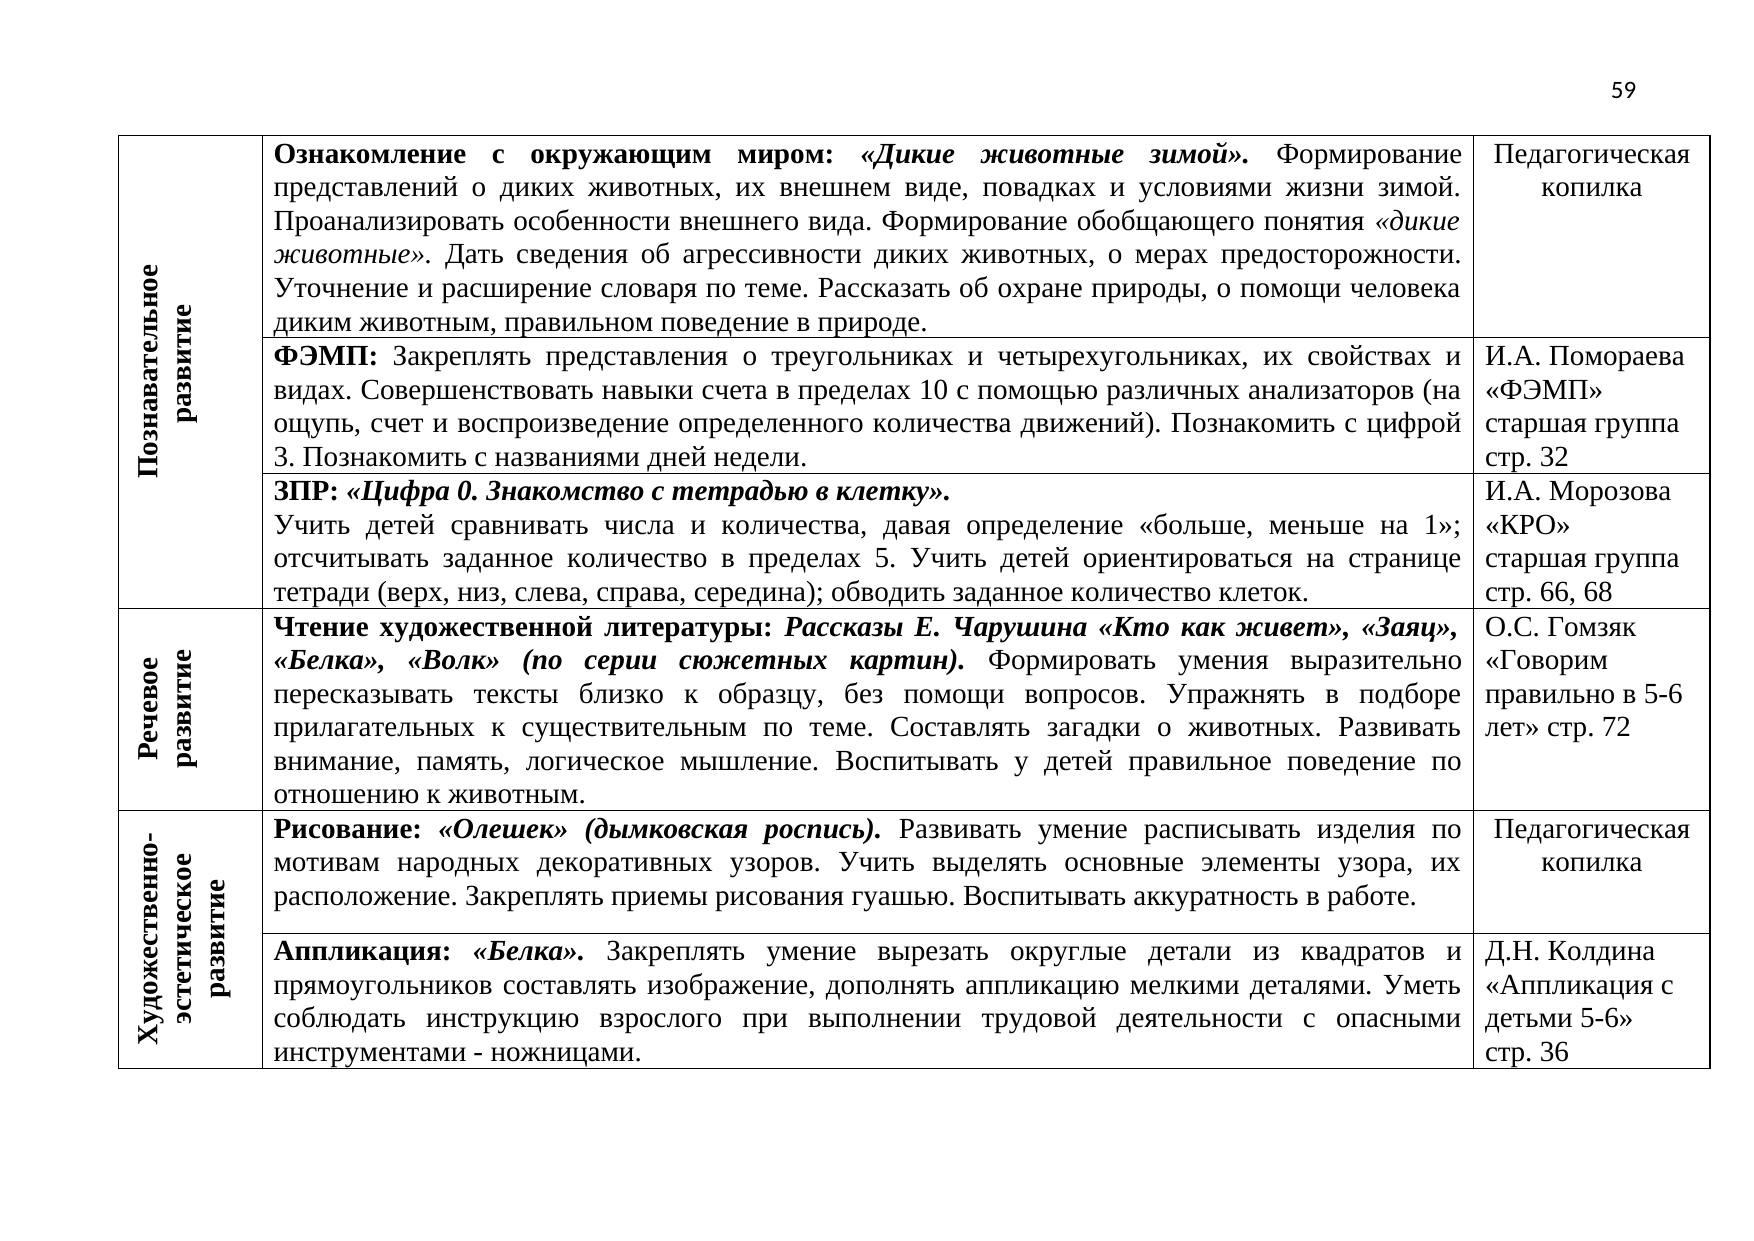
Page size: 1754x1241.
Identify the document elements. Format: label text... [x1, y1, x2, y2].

table_cell Педагогическая копилка [1474, 811, 1709, 932]
table_cell И.А. Помораева «ФЭМП» старшая группа стр. 32 [1474, 338, 1709, 472]
table_cell Речевое развитие [119, 609, 262, 810]
table_cell Ознакомление с окружающим миром: «Дикие животные зимой». Формирование представлений о диких животных, их внешнем виде, повадках и условиями жизни зимой. Проанализировать особенности внешнего вида. Формирование обобщающего понятия «дикие животные». Дать сведения об агрессивности диких животных, о мерах предосторожности. Уточнение и расширение словаря по теме. Рассказать об охране природы, о помощи человека диким животным, правильном поведение в природе. [263, 136, 1473, 337]
table_cell Аппликация: «Белка». Закреплять умение вырезать округлые детали из квадратов и прямоугольников составлять изображение, дополнять аппликацию мелкими деталями. Уметь соблюдать инструкцию взрослого при выполнении трудовой деятельности с опасными инструментами - ножницами. [263, 934, 1473, 1068]
table_cell Педагогическая копилка [1474, 136, 1709, 337]
table_cell ЗПР: «Цифра 0. Знакомство с тетрадью в клетку». Учить детей сравнивать числа и количества, давая определение «больше, меньше на 1»; отсчитывать заданное количество в пределах 5. Учить детей ориентироваться на странице тетради (верх, низ, слева, справа, середина); обводить заданное количество клеток. [263, 474, 1473, 608]
table_cell Рисование: «Олешек» (дымковская роспись). Развивать умение расписывать изделия по мотивам народных декоративных узоров. Учить выделять основные элементы узора, их расположение. Закреплять приемы рисования гуашью. Воспитывать аккуратность в работе. [263, 811, 1473, 932]
table_cell Художественно-эстетическое развитие [119, 811, 262, 1068]
table_cell ФЭМП: Закреплять представления о треугольниках и четырехугольниках, их свойствах и видах. Совершенствовать навыки счета в пределах 10 с помощью различных анализаторов (на ощупь, счет и воспроизведение определенного количества движений). Познакомить с цифрой 3. Познакомить с названиями дней недели. [263, 338, 1473, 472]
table_cell Чтение художественной литературы: Рассказы Е. Чарушина «Кто как живет», «Заяц», «Белка», «Волк» (по серии сюжетных картин). Формировать умения выразительно пересказывать тексты близко к образцу, без помощи вопросов. Упражнять в подборе прилагательных к существительным по теме. Составлять загадки о животных. Развивать внимание, память, логическое мышление. Воспитывать у детей правильное поведение по отношению к животным. [263, 609, 1473, 810]
table_cell О.С. Гомзяк «Говорим правильно в 5-6 лет» стр. 72 [1474, 609, 1709, 810]
table_cell Д.Н. Колдина «Аппликация с детьми 5-6» стр. 36 [1474, 934, 1709, 1068]
table_cell И.А. Морозова «КРО» старшая группа стр. 66, 68 [1474, 474, 1709, 608]
table_cell Познавательное развитие [119, 136, 262, 608]
